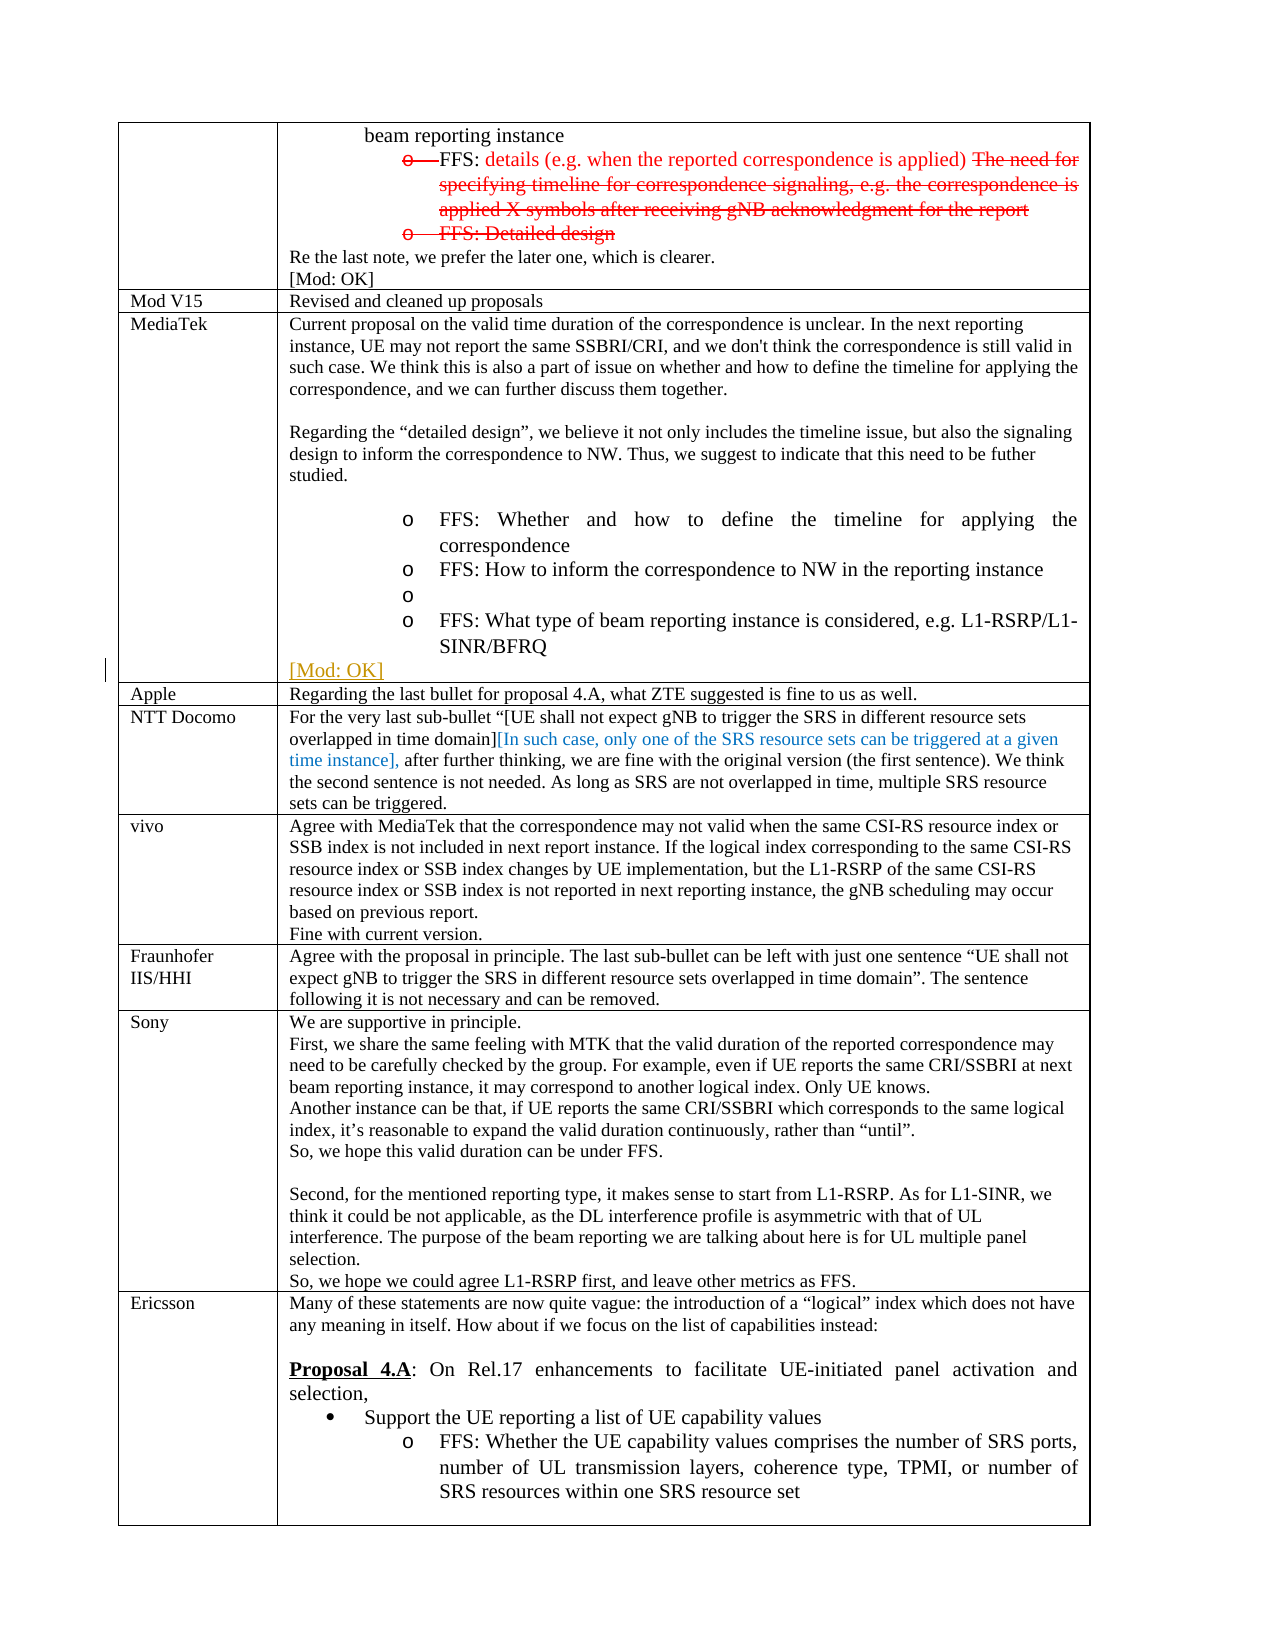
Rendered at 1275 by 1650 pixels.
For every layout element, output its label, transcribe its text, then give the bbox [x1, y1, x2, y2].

table_cell NTT Docomo [119, 706, 277, 814]
table_cell Sony [119, 1011, 277, 1291]
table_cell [278, 123, 1089, 289]
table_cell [278, 1292, 1089, 1524]
table_cell Ericsson [119, 1292, 277, 1524]
table_cell Fraunhofer IIS/HHI [119, 945, 277, 1010]
table_cell vivo [119, 815, 277, 944]
table_cell MediaTek [119, 313, 277, 682]
table_cell Current proposal on the valid time duration of the correspondence is unclear. In the next reporting instance, UE may not report the same SSBRI/CRI, and we don't think the correspondence is still valid in such case. We think this is also a part of issue on whether and how to define the timeline for applying the correspondence, and we can further discuss them together. Regarding the “detailed design”, we believe it not only includes the timeline issue, but also the signaling design to inform the correspondence to NW. Thus, we suggest to indicate that this need to be futher studied. FFS: Whether and how to define the timeline for applying the correspondence FFS: How to inform the correspondence to NW in the reporting instance FFS: What type of beam reporting instance is considered, e.g. L1-RSRP/L1-SINR/BFRQ [278, 313, 1089, 682]
table_cell Agree with MediaTek that the correspondence may not valid when the same CSI-RS resource index or SSB index is not included in next report instance. If the logical index corresponding to the same CSI-RS resource index or SSB index changes by UE implementation, but the L1-RSRP of the same CSI-RS resource index or SSB index is not reported in next reporting instance, the gNB scheduling may occur based on previous report. Fine with current version. [278, 815, 1089, 944]
table_cell We are supportive in principle. First, we share the same feeling with MTK that the valid duration of the reported correspondence may need to be carefully checked by the group. For example, even if UE reports the same CRI/SSBRI at next beam reporting instance, it may correspond to another logical index. Only UE knows. Another instance can be that, if UE reports the same CRI/SSBRI which corresponds to the same logical index, it’s reasonable to expand the valid duration continuously, rather than “until”. So, we hope this valid duration can be under FFS. Second, for the mentioned reporting type, it makes sense to start from L1-RSRP. As for L1-SINR, we think it could be not applicable, as the DL interference profile is asymmetric with that of UL interference. The purpose of the beam reporting we are talking about here is for UL multiple panel selection. So, we hope we could agree L1-RSRP first, and leave other metrics as FFS. [278, 1011, 1089, 1291]
table_cell Agree with the proposal in principle. The last sub-bullet can be left with just one sentence “UE shall not expect gNB to trigger the SRS in different resource sets overlapped in time domain”. The sentence following it is not necessary and can be removed. [278, 945, 1089, 1010]
table_cell Apple [119, 683, 277, 705]
table_cell Revised and cleaned up proposals [278, 290, 1089, 312]
table_cell Regarding the last bullet for proposal 4.A, what ZTE suggested is fine to us as well. [278, 683, 1089, 705]
table_cell LG [119, 123, 277, 289]
table_cell For the very last sub-bullet “[UE shall not expect gNB to trigger the SRS in different resource sets overlapped in time domain][In such case, only one of the SRS resource sets can be triggered at a given time instance], after further thinking, we are fine with the original version (the first sentence). We think the second sentence is not needed. As long as SRS are not overlapped in time, multiple SRS resource sets can be triggered. [278, 706, 1089, 814]
table_cell Mod V15 [119, 290, 277, 312]
